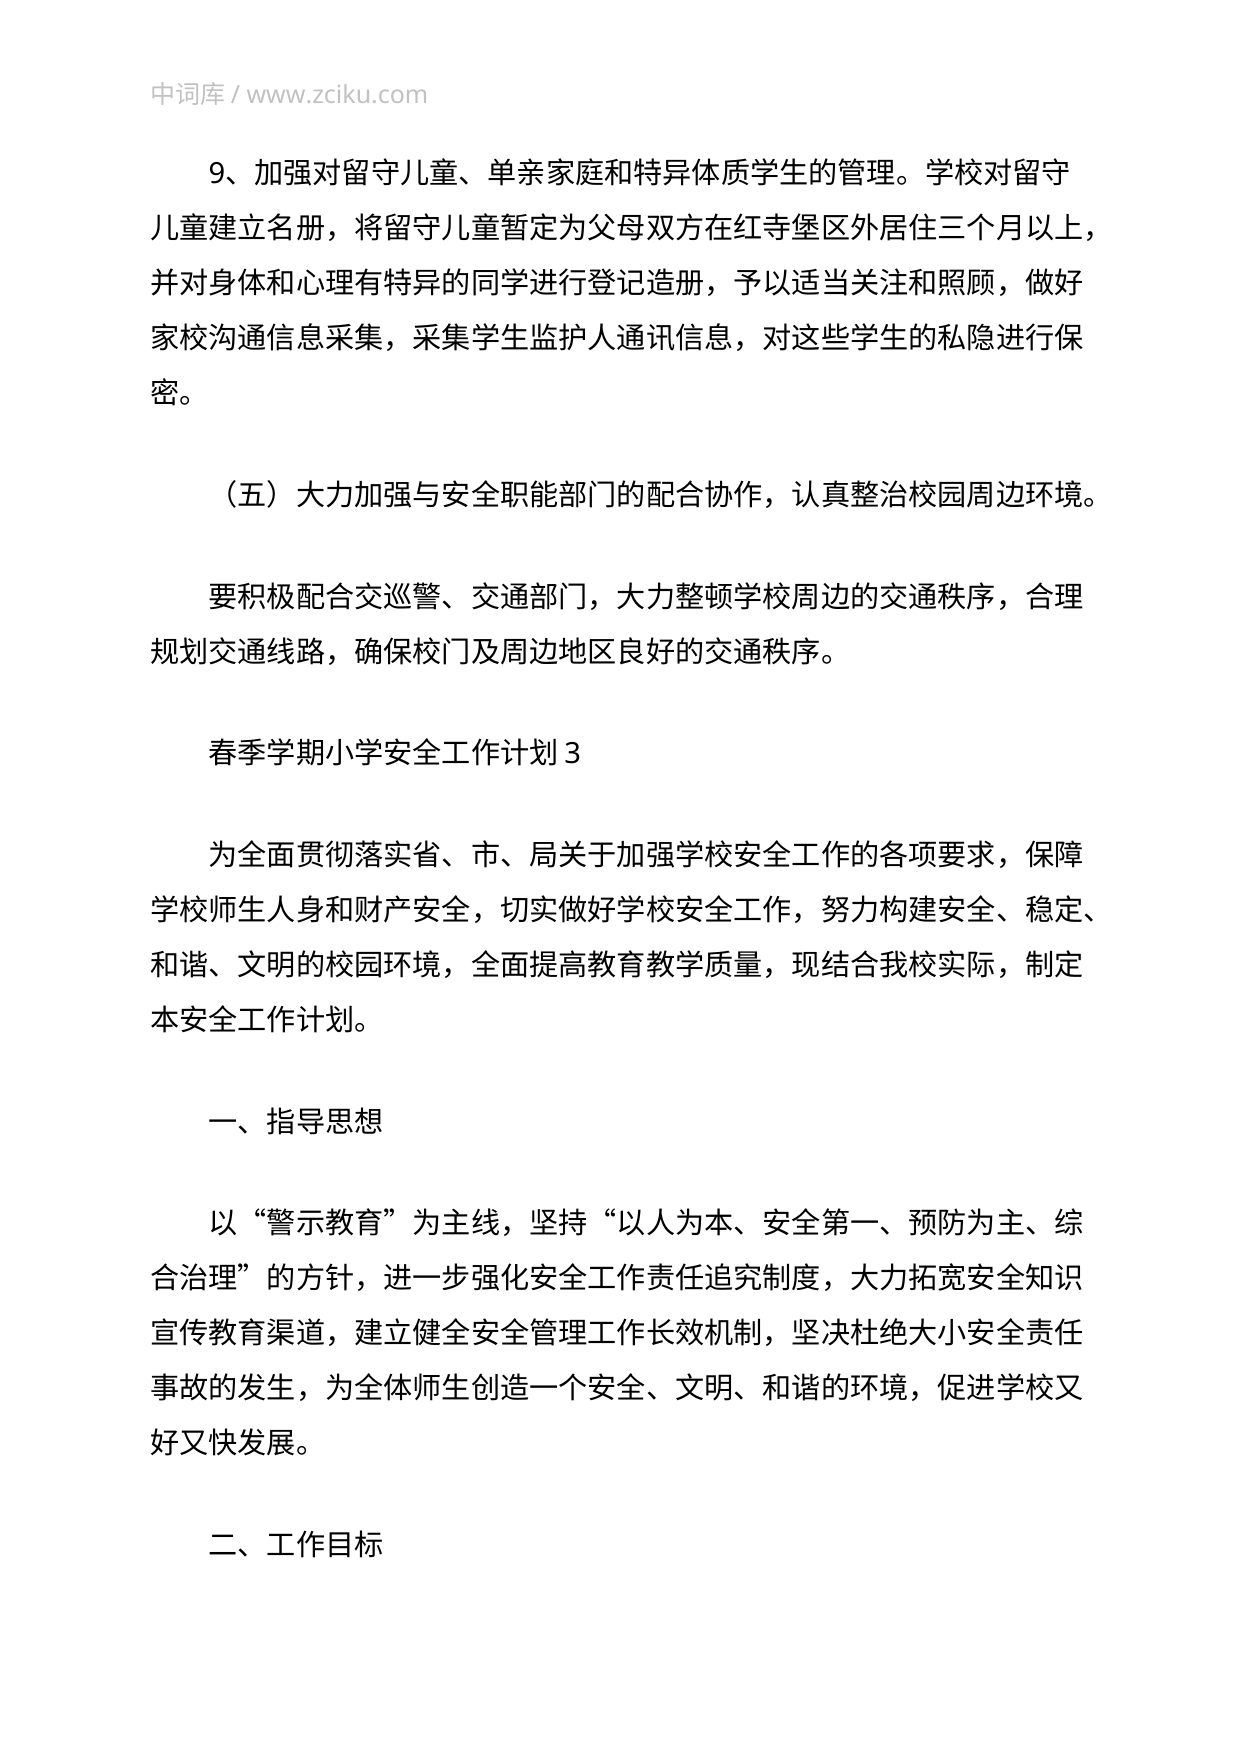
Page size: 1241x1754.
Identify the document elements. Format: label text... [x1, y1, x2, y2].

text （五）大力加强与安全职能部门的配合协作，认真整治校园周边环境。 [150, 471, 1090, 514]
text 9、加强对留守儿童、单亲家庭和特异体质学生的管理。学校对留守儿童建立名册，将留守儿童暂定为父母双方在红寺堡区外居住三个月以上，并对身体和心理有特异的同学进行登记造册，予以适当关注和照顾，做好家校沟通信息采集，采集学生监护人通讯信息，对这些学生的私隐进行保密。 [150, 150, 1090, 412]
text 以“警示教育”为主线，坚持“以人为本、安全第一、预防为主、综合治理”的方针，进一步强化安全工作责任追究制度，大力拓宽安全知识宣传教育渠道，建立健全安全管理工作长效机制，坚决杜绝大小安全责任事故的发生，为全体师生创造一个安全、文明、和谐的环境，促进学校又好又快发展。 [150, 1200, 1090, 1462]
text 春季学期小学安全工作计划3 [150, 730, 1090, 772]
text 要积极配合交巡警、交通部门，大力整顿学校周边的交通秩序，合理规划交通线路，确保校门及周边地区良好的交通秩序。 [150, 573, 1090, 670]
text 二、工作目标 [150, 1521, 1090, 1564]
text 为全面贯彻落实省、市、局关于加强学校安全工作的各项要求，保障学校师生人身和财产安全，切实做好学校安全工作，努力构建安全、稳定、和谐、文明的校园环境，全面提高教育教学质量，现结合我校实际，制定本安全工作计划。 [150, 832, 1090, 1039]
text 一、指导思想 [150, 1098, 1090, 1141]
